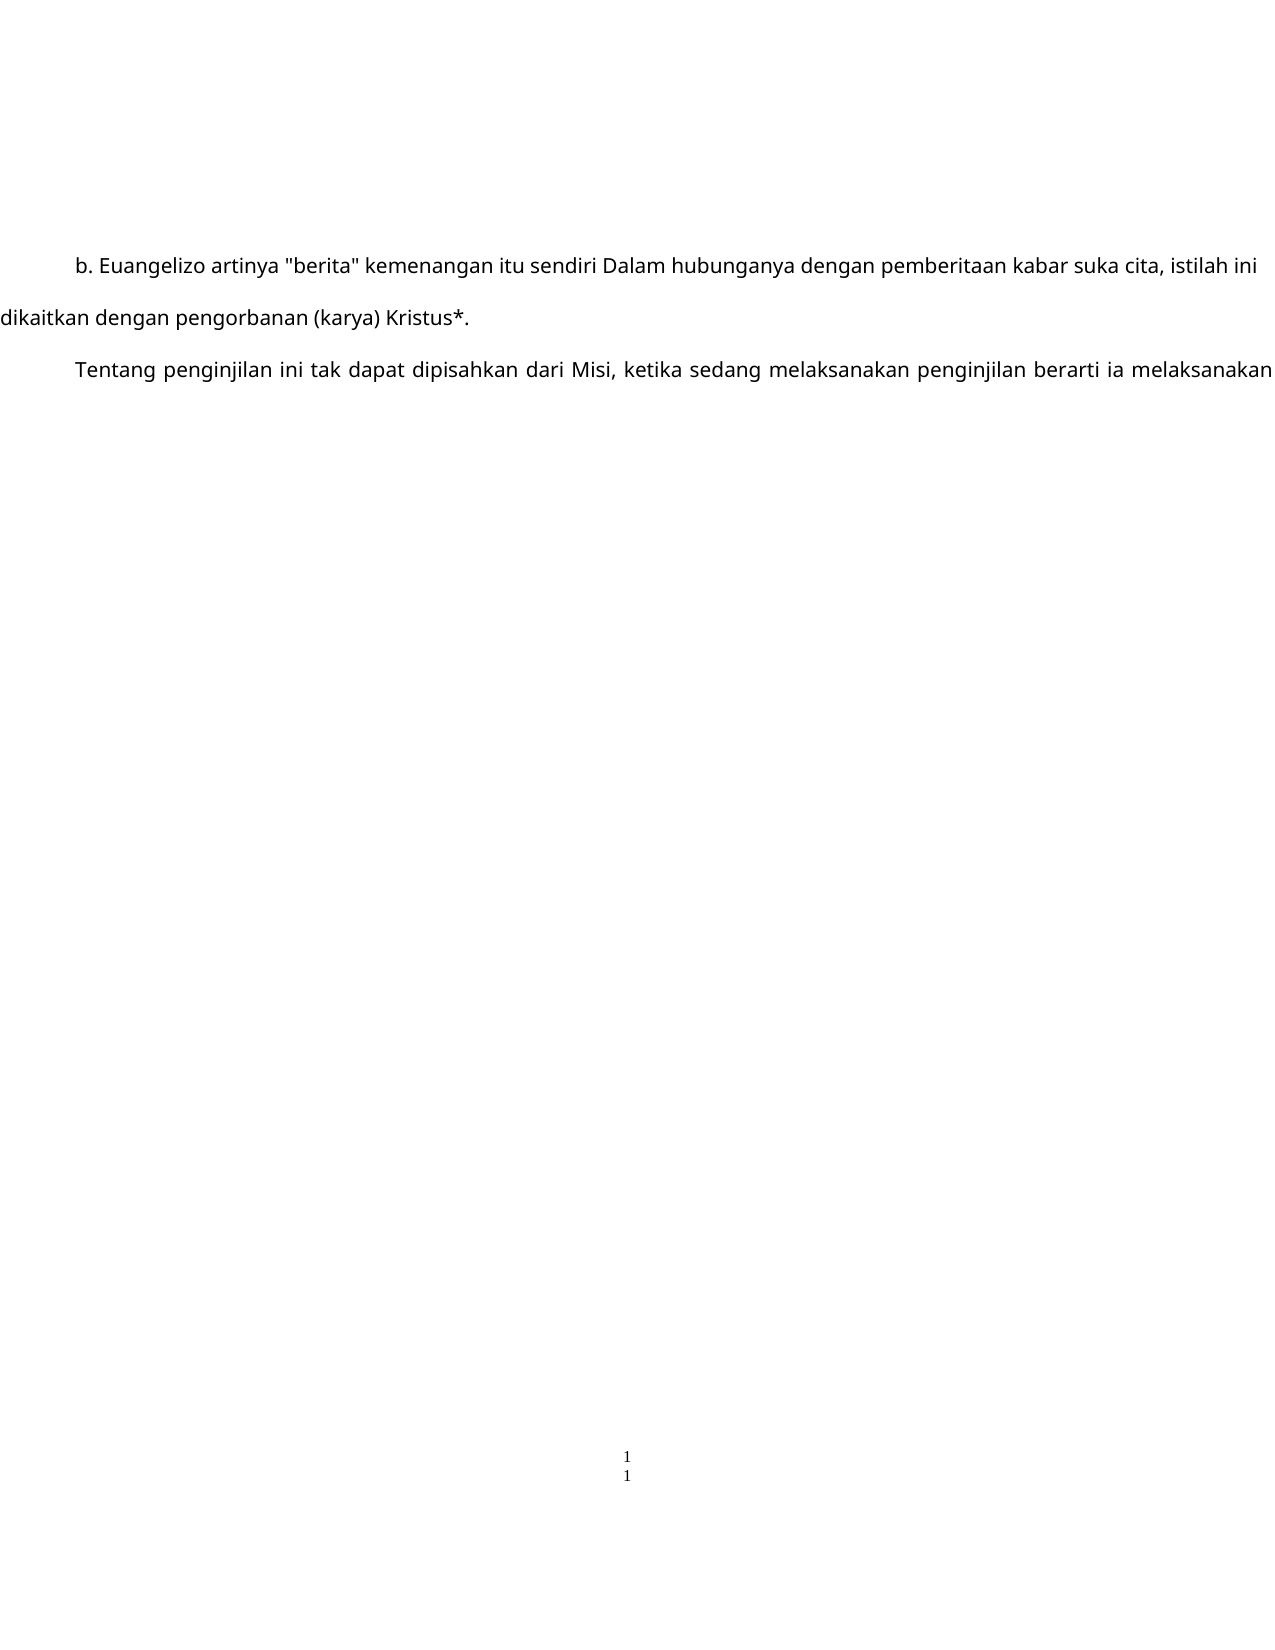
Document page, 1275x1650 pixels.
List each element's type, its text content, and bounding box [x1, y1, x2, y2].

text b. Euangelizo artinya "berita" kemenangan itu sendiri Dalam hubunganya dengan pemberitaan kabar suka cita, istilah ini dikaitkan dengan pengorbanan (karya) Kristus*. [0, 232, 1275, 336]
text Tentang penginjilan ini tak dapat dipisahkan dari Misi, ketika sedang melaksanakan penginjilan berarti ia melaksanakan misinya, melaksanakan tugas yang diberikan Allah kepada umat-Nya (Pengutusan = misiologia, dari bahasa latin "missio). [0, 336, 1275, 388]
